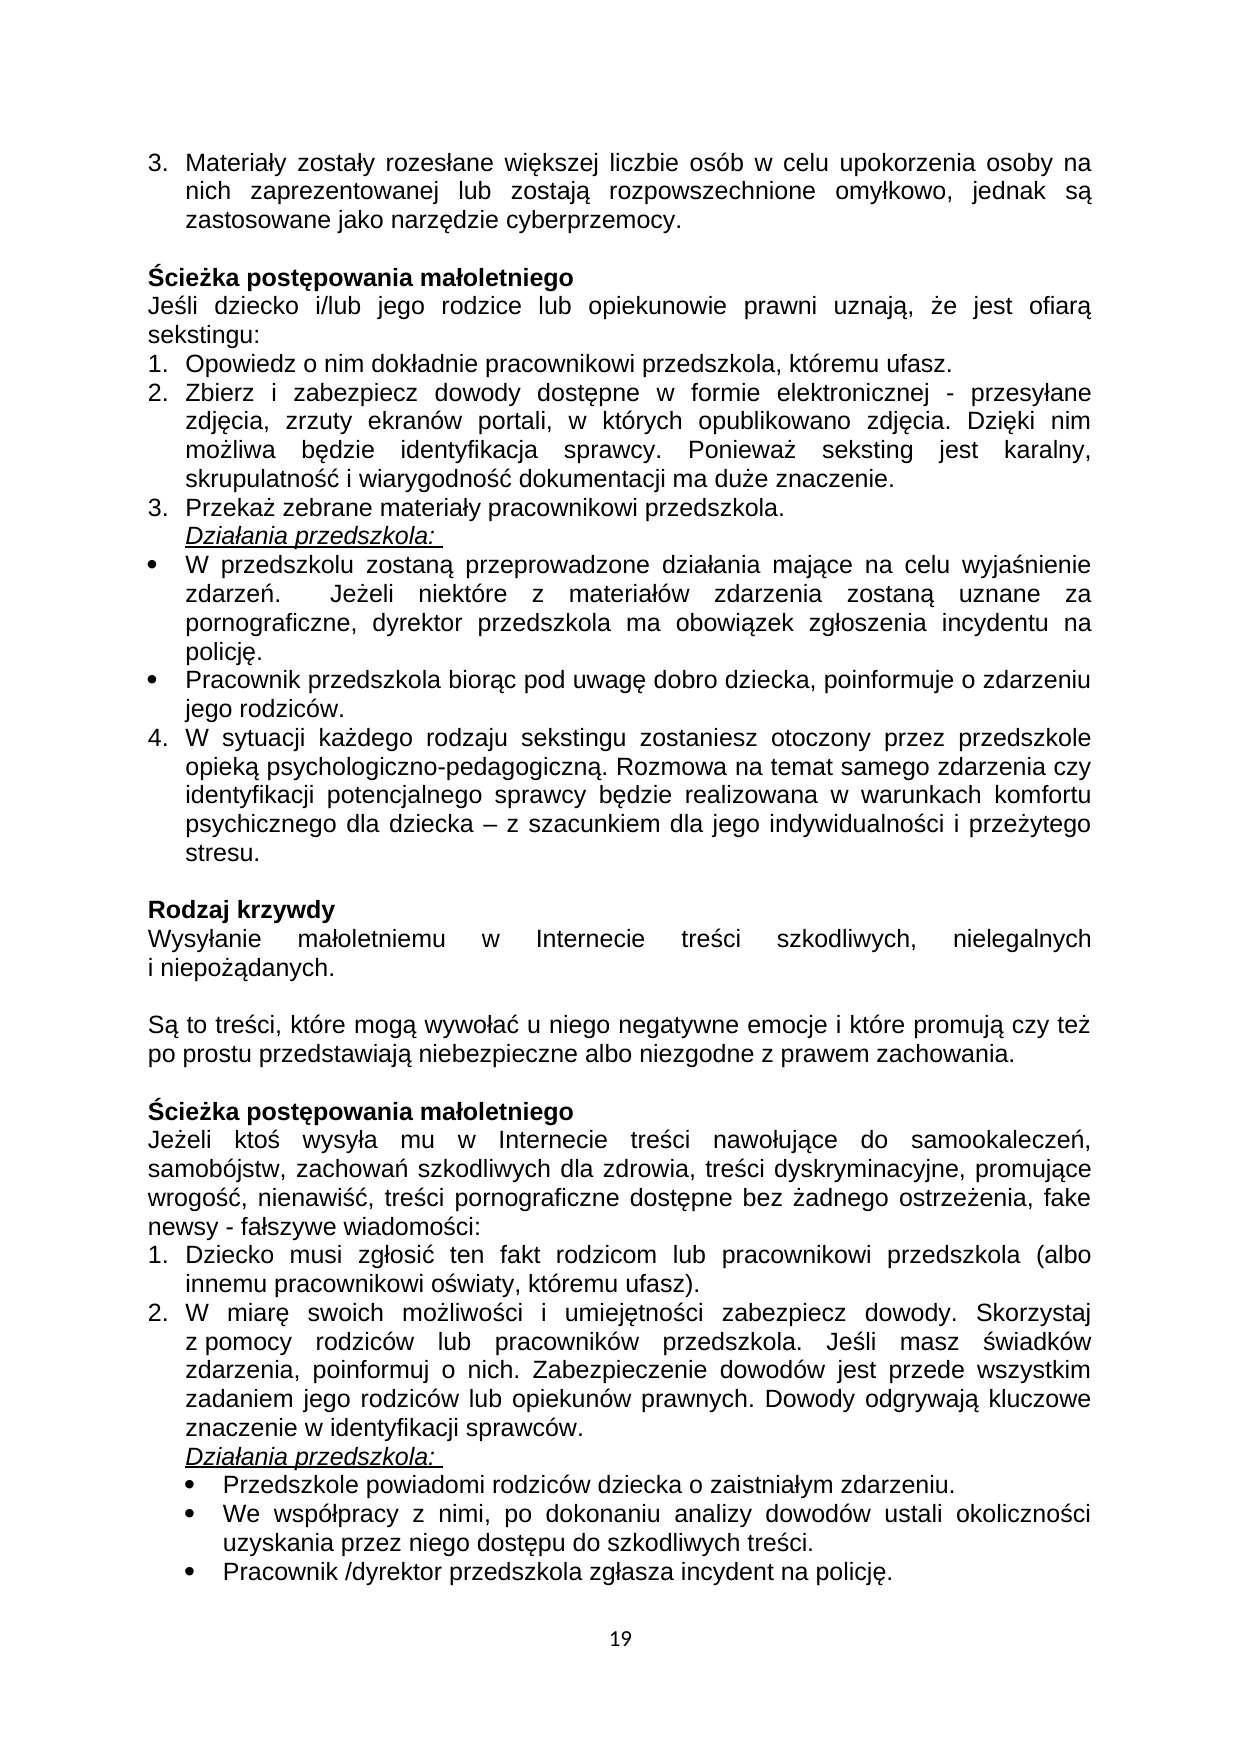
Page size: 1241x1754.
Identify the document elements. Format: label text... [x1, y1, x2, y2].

text Ścieżka postępowania małoletniego [148, 263, 1093, 291]
list W przedszkolu zostaną przeprowadzone działania mające na celu wyjaśnienie zdarzeń. Jeżeli niektóre z materiałów zdarzenia zostaną uznane za pornograficzne, dyrektor przedszkola ma obowiązek zgłoszenia incydentu na policję. [148, 550, 1093, 665]
list Materiały zostały rozesłane większej liczbie osób w celu upokorzenia osoby na nich zaprezentowanej lub zostają rozpowszechnione omyłkowo, jednak są zastosowane jako narzędzie cyberprzemocy. [148, 148, 1093, 234]
list Pracownik przedszkola biorąc pod uwagę dobro dziecka, poinformuje o zdarzeniu jego rodziców. [148, 665, 1093, 723]
list Przekaż zebrane materiały pracownikowi przedszkola. [148, 493, 1093, 521]
list W sytuacji każdego rodzaju sekstingu zostaniesz otoczony przez przedszkole opieką psychologiczno-pedagogiczną. Rozmowa na temat samego zdarzenia czy identyfikacji potencjalnego sprawcy będzie realizowana w warunkach komfortu psychicznego dla dziecka – z szacunkiem dla jego indywidualności i przeżytego stresu. [148, 723, 1093, 867]
list Przedszkole powiadomi rodziców dziecka o zaistniałym zdarzeniu. [185, 1470, 1093, 1499]
text Jeżeli ktoś wysyła mu w Internecie treści nawołujące do samookaleczeń, samobójstw, zachowań szkodliwych dla zdrowia, treści dyskryminacyjne, promujące wrogość, nienawiść, treści pornograficzne dostępne bez żadnego ostrzeżenia, fake newsy - fałszywe wiadomości: [148, 1125, 1093, 1240]
text Działania przedszkola: [185, 1442, 1093, 1470]
text Działania przedszkola: [185, 521, 1093, 550]
text Są to treści, które mogą wywołać u niego negatywne emocje i które promują czy też po prostu przedstawiają niebezpieczne albo niezgodne z prawem zachowania. [148, 1010, 1093, 1068]
text Wysyłanie małoletniemu w Internecie treści szkodliwych, nielegalnych i niepożądanych. [148, 924, 1093, 982]
text Jeśli dziecko i/lub jego rodzice lub opiekunowie prawni uznają, że jest ofiarą sekstingu: [148, 291, 1093, 349]
text Rodzaj krzywdy [148, 895, 1093, 924]
list Dziecko musi zgłosić ten fakt rodzicom lub pracownikowi przedszkola (albo innemu pracownikowi oświaty, któremu ufasz). [148, 1240, 1093, 1298]
text Ścieżka postępowania małoletniego [148, 1097, 1093, 1125]
list Zbierz i zabezpiecz dowody dostępne w formie elektronicznej - przesyłane zdjęcia, zrzuty ekranów portali, w których opublikowano zdjęcia. Dzięki nim możliwa będzie identyfikacja sprawcy. Ponieważ seksting jest karalny, skrupulatność i wiarygodność dokumentacji ma duże znaczenie. [148, 378, 1093, 493]
list Opowiedz o nim dokładnie pracownikowi przedszkola, któremu ufasz. [148, 349, 1093, 378]
list We współpracy z nimi, po dokonaniu analizy dowodów ustali okoliczności uzyskania przez niego dostępu do szkodliwych treści. [185, 1499, 1093, 1557]
list W miarę swoich możliwości i umiejętności zabezpiecz dowody. Skorzystaj z pomocy rodziców lub pracowników przedszkola. Jeśli masz świadków zdarzenia, poinformuj o nich. Zabezpieczenie dowodów jest przede wszystkim zadaniem jego rodziców lub opiekunów prawnych. Dowody odgrywają kluczowe znaczenie w identyfikacji sprawców. [148, 1298, 1093, 1442]
list Pracownik /dyrektor przedszkola zgłasza incydent na policję. [185, 1557, 1093, 1586]
